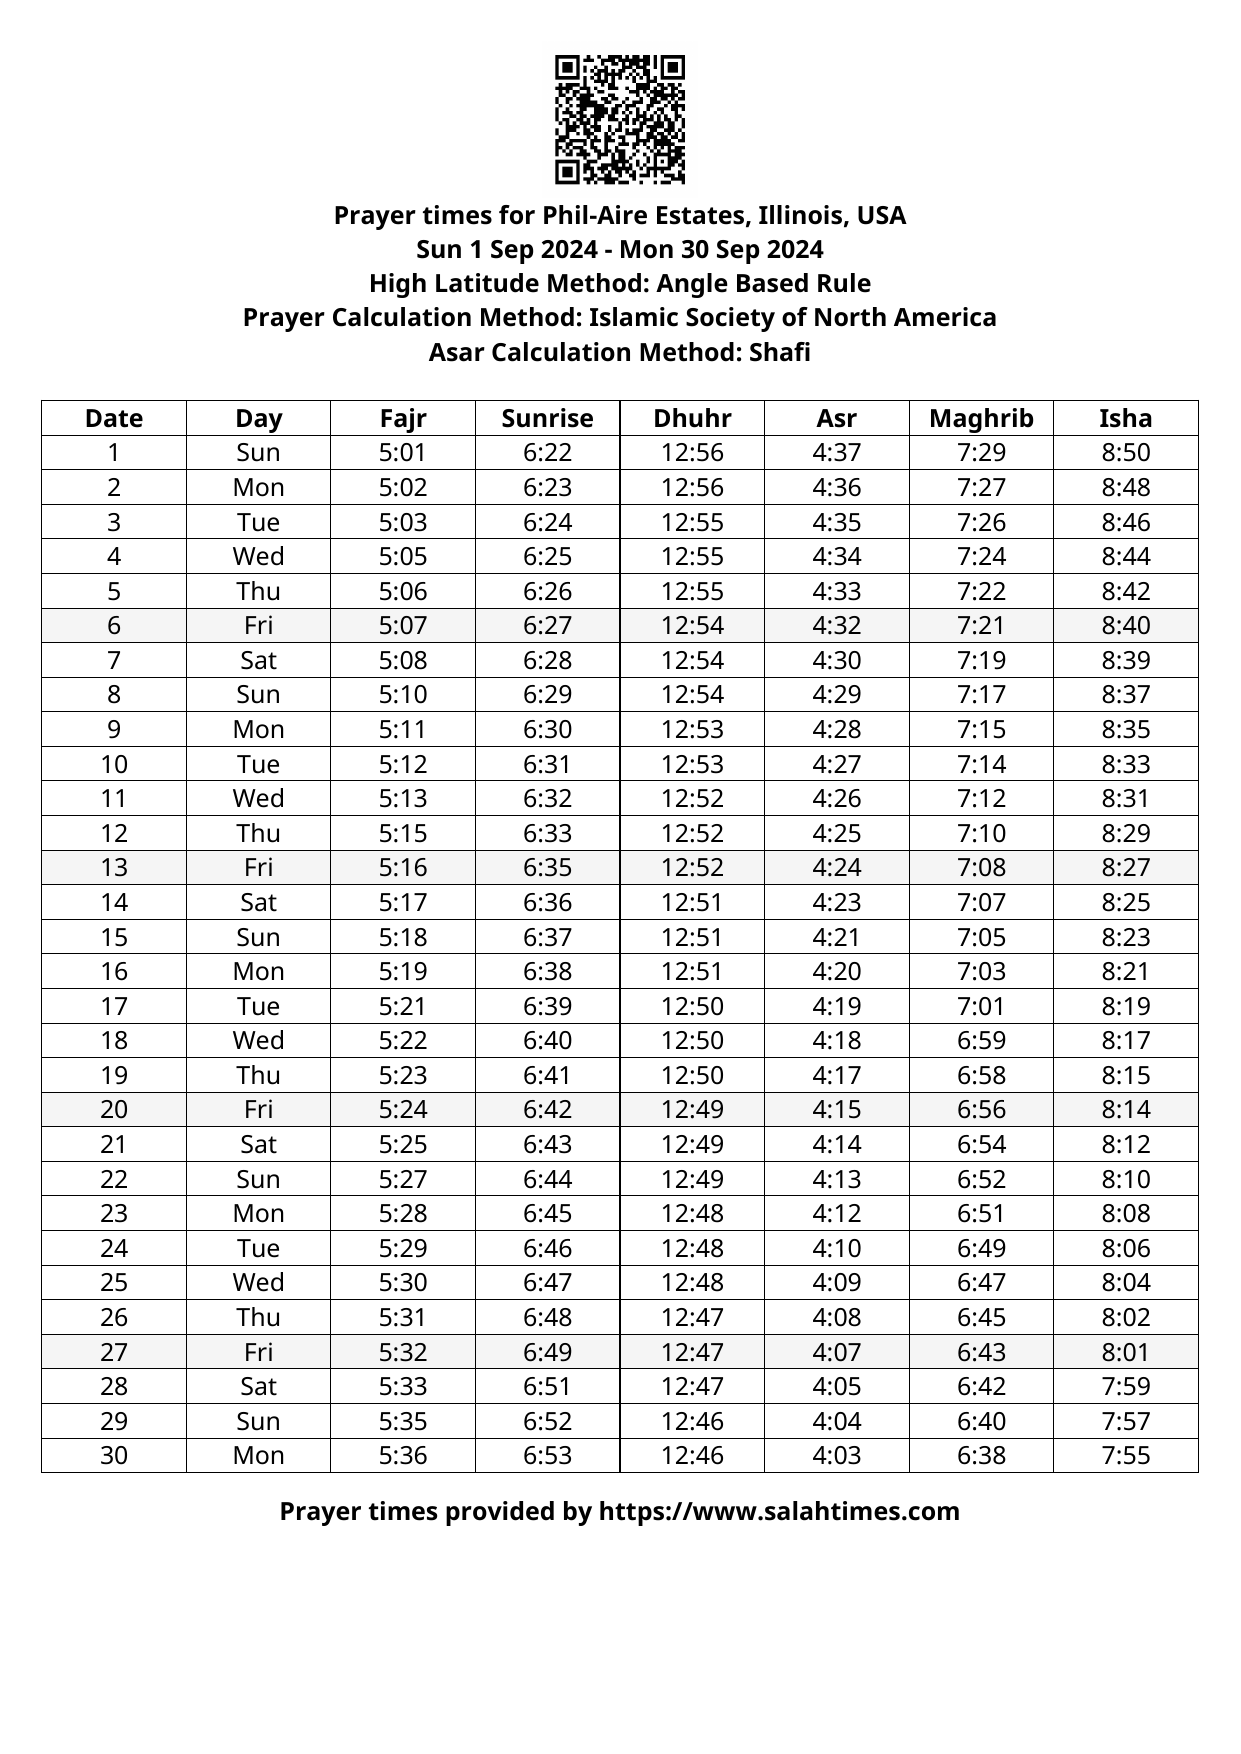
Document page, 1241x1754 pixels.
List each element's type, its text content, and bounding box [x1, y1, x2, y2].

table_cell 2 [42, 470, 186, 504]
table_cell 13 [42, 851, 186, 884]
table_cell 5:01 [331, 436, 475, 469]
table_cell 6:52 [910, 1162, 1053, 1195]
text Prayer times for Phil-Aire Estates, Illinois, USA [42, 198, 1198, 232]
table_cell Tue [187, 747, 330, 780]
table_cell 7:14 [910, 747, 1053, 780]
table_cell 7:15 [910, 712, 1053, 746]
table_cell Thu [187, 816, 330, 849]
table_cell 4:19 [765, 989, 909, 1022]
table_cell 23 [42, 1196, 186, 1230]
table_cell 5:33 [331, 1369, 475, 1403]
table_cell Wed [187, 1266, 330, 1299]
table_cell 12:52 [621, 816, 764, 849]
table_cell Mon [187, 1439, 330, 1472]
table_cell 4:15 [765, 1093, 909, 1126]
table_cell 7:22 [910, 574, 1053, 607]
table_cell 6:28 [476, 643, 619, 677]
table_cell 12:50 [621, 1024, 764, 1057]
table_cell 6:47 [476, 1266, 619, 1299]
table_cell 12:53 [621, 712, 764, 746]
table_cell 4 [42, 539, 186, 573]
table_cell 30 [42, 1439, 186, 1472]
table_cell Sun [187, 920, 330, 953]
table_cell 8:33 [1054, 747, 1198, 780]
table_cell 8:23 [1054, 920, 1198, 953]
table_cell 4:09 [765, 1266, 909, 1299]
table_cell 4:29 [765, 678, 909, 711]
table_cell 12:47 [621, 1369, 764, 1403]
table_cell 6:24 [476, 505, 619, 538]
table_cell 7:07 [910, 885, 1053, 919]
table_cell 4:18 [765, 1024, 909, 1057]
text High Latitude Method: Angle Based Rule [42, 266, 1198, 300]
table_cell 5:19 [331, 954, 475, 988]
table_cell 6:42 [476, 1093, 619, 1126]
table_cell 6:47 [910, 1266, 1053, 1299]
table_cell 8:01 [1054, 1335, 1198, 1368]
table_cell 5:24 [331, 1093, 475, 1126]
table_cell 5:06 [331, 574, 475, 607]
table_header Isha [1054, 401, 1198, 434]
table_cell 8:42 [1054, 574, 1198, 607]
table_cell 17 [42, 989, 186, 1022]
table_cell 12:51 [621, 954, 764, 988]
table_cell 12:48 [621, 1196, 764, 1230]
table_cell 6:53 [476, 1439, 619, 1472]
table_cell 4:23 [765, 885, 909, 919]
text Prayer Calculation Method: Islamic Society of North America [42, 300, 1198, 334]
table_cell 6:43 [910, 1335, 1053, 1368]
table_cell 6:59 [910, 1024, 1053, 1057]
table_cell 4:28 [765, 712, 909, 746]
table_cell 6:38 [476, 954, 619, 988]
table_cell Tue [187, 989, 330, 1022]
table_cell 5:32 [331, 1335, 475, 1368]
table_cell 8:50 [1054, 436, 1198, 469]
table_cell 4:26 [765, 781, 909, 815]
table_cell 7:03 [910, 954, 1053, 988]
table_cell 16 [42, 954, 186, 988]
table_cell 4:24 [765, 851, 909, 884]
table_cell 12:47 [621, 1300, 764, 1334]
table_cell 28 [42, 1369, 186, 1403]
table_cell 6:52 [476, 1404, 619, 1437]
table_cell 8:48 [1054, 470, 1198, 504]
table_cell 27 [42, 1335, 186, 1368]
table_cell 8:44 [1054, 539, 1198, 573]
table_cell 6:36 [476, 885, 619, 919]
table_cell 8:31 [1054, 781, 1198, 815]
table_header Day [187, 401, 330, 434]
table_cell 5:12 [331, 747, 475, 780]
table_cell 6:39 [476, 989, 619, 1022]
table_cell 7:19 [910, 643, 1053, 677]
table_cell 6 [42, 609, 186, 642]
table_cell 12:54 [621, 609, 764, 642]
table_cell 7:05 [910, 920, 1053, 953]
table_cell 22 [42, 1162, 186, 1195]
table_cell 12:55 [621, 539, 764, 573]
table_cell Thu [187, 1058, 330, 1092]
table_cell Fri [187, 609, 330, 642]
table_cell 8:37 [1054, 678, 1198, 711]
table_cell 5:18 [331, 920, 475, 953]
table_cell 12:46 [621, 1404, 764, 1437]
table_cell 4:27 [765, 747, 909, 780]
table_cell 12:47 [621, 1335, 764, 1368]
table_cell 5:11 [331, 712, 475, 746]
table_cell 6:51 [910, 1196, 1053, 1230]
table_cell 8:40 [1054, 609, 1198, 642]
table_cell 6:30 [476, 712, 619, 746]
table_cell 5:31 [331, 1300, 475, 1334]
table_cell 6:23 [476, 470, 619, 504]
table_cell Sat [187, 1127, 330, 1161]
table_cell 5 [42, 574, 186, 607]
table_cell 6:46 [476, 1231, 619, 1264]
table_cell 29 [42, 1404, 186, 1437]
table_cell 4:08 [765, 1300, 909, 1334]
table_cell Mon [187, 712, 330, 746]
table_cell Sat [187, 643, 330, 677]
table_cell 6:48 [476, 1300, 619, 1334]
table_cell 5:21 [331, 989, 475, 1022]
table_cell Tue [187, 1231, 330, 1264]
table_cell 7:10 [910, 816, 1053, 849]
table_cell 12:53 [621, 747, 764, 780]
table_cell 20 [42, 1093, 186, 1126]
table_cell 12:52 [621, 851, 764, 884]
table_cell 8:29 [1054, 816, 1198, 849]
table_cell 12:51 [621, 885, 764, 919]
table_cell 4:14 [765, 1127, 909, 1161]
table_cell 21 [42, 1127, 186, 1161]
table_cell 12:49 [621, 1093, 764, 1126]
table_cell 8:25 [1054, 885, 1198, 919]
table_cell 7:27 [910, 470, 1053, 504]
table_cell 7:17 [910, 678, 1053, 711]
table_cell Sat [187, 885, 330, 919]
table_cell Sun [187, 1404, 330, 1437]
table_cell 7:24 [910, 539, 1053, 573]
table_cell Sun [187, 1162, 330, 1195]
table_cell 6:40 [476, 1024, 619, 1057]
table_cell 4:13 [765, 1162, 909, 1195]
table_cell 12:49 [621, 1127, 764, 1161]
table_cell 5:03 [331, 505, 475, 538]
table_cell 6:32 [476, 781, 619, 815]
table_cell 6:56 [910, 1093, 1053, 1126]
table_cell 12:56 [621, 470, 764, 504]
table_cell 6:37 [476, 920, 619, 953]
table_cell 6:49 [910, 1231, 1053, 1264]
table_cell 8:04 [1054, 1266, 1198, 1299]
table_cell 12:46 [621, 1439, 764, 1472]
table_cell 6:49 [476, 1335, 619, 1368]
table_cell 5:28 [331, 1196, 475, 1230]
table_cell 5:35 [331, 1404, 475, 1437]
table_cell Sat [187, 1369, 330, 1403]
table_cell 5:02 [331, 470, 475, 504]
table_cell 8:06 [1054, 1231, 1198, 1264]
table_cell 8:19 [1054, 989, 1198, 1022]
table_cell 7:01 [910, 989, 1053, 1022]
table_cell 12:56 [621, 436, 764, 469]
table_cell Mon [187, 470, 330, 504]
table_cell 4:33 [765, 574, 909, 607]
table_cell 18 [42, 1024, 186, 1057]
table_cell 4:04 [765, 1404, 909, 1437]
table_cell 6:43 [476, 1127, 619, 1161]
table_cell 12:51 [621, 920, 764, 953]
table_cell 4:30 [765, 643, 909, 677]
table_cell Wed [187, 539, 330, 573]
table_cell 5:25 [331, 1127, 475, 1161]
table_cell 7:26 [910, 505, 1053, 538]
table_cell 4:03 [765, 1439, 909, 1472]
table_cell Wed [187, 1024, 330, 1057]
table_cell 8:39 [1054, 643, 1198, 677]
table_cell 26 [42, 1300, 186, 1334]
table_cell 12:54 [621, 643, 764, 677]
table_cell 6:38 [910, 1439, 1053, 1472]
table_cell 4:12 [765, 1196, 909, 1230]
table_cell 12:50 [621, 989, 764, 1022]
table_cell 14 [42, 885, 186, 919]
table_cell 6:33 [476, 816, 619, 849]
table_cell 8:10 [1054, 1162, 1198, 1195]
table_cell Mon [187, 1196, 330, 1230]
table_cell 9 [42, 712, 186, 746]
table_cell 10 [42, 747, 186, 780]
table_header Maghrib [910, 401, 1053, 434]
table_cell 4:35 [765, 505, 909, 538]
table_cell 12:52 [621, 781, 764, 815]
table_cell 12:55 [621, 505, 764, 538]
table_cell Fri [187, 1335, 330, 1368]
table_cell 5:36 [331, 1439, 475, 1472]
table_cell 5:05 [331, 539, 475, 573]
table_header Asr [765, 401, 909, 434]
table_cell 12:48 [621, 1266, 764, 1299]
table_cell 4:10 [765, 1231, 909, 1264]
table_cell Fri [187, 851, 330, 884]
table_cell 6:29 [476, 678, 619, 711]
table_cell 7:21 [910, 609, 1053, 642]
table_cell 6:27 [476, 609, 619, 642]
table_cell 6:22 [476, 436, 619, 469]
table_cell 4:32 [765, 609, 909, 642]
table_cell 8:14 [1054, 1093, 1198, 1126]
table_cell 12:55 [621, 574, 764, 607]
table_cell 5:10 [331, 678, 475, 711]
table_cell 5:07 [331, 609, 475, 642]
table_cell 8:17 [1054, 1024, 1198, 1057]
table_cell Tue [187, 505, 330, 538]
table_cell 12 [42, 816, 186, 849]
table_cell 4:34 [765, 539, 909, 573]
table_cell 5:13 [331, 781, 475, 815]
table_cell 1 [42, 436, 186, 469]
table_header Fajr [331, 401, 475, 434]
table_cell 4:25 [765, 816, 909, 849]
table_cell 8:12 [1054, 1127, 1198, 1161]
table_cell 8 [42, 678, 186, 711]
table_cell 8:46 [1054, 505, 1198, 538]
picture [542, 41, 699, 198]
table_cell 6:35 [476, 851, 619, 884]
table_cell 6:45 [910, 1300, 1053, 1334]
table_cell 15 [42, 920, 186, 953]
table_cell 7:55 [1054, 1439, 1198, 1472]
table_cell 6:41 [476, 1058, 619, 1092]
table_cell 5:27 [331, 1162, 475, 1195]
table_cell 8:08 [1054, 1196, 1198, 1230]
table_cell 8:27 [1054, 851, 1198, 884]
table_cell 5:22 [331, 1024, 475, 1057]
table_cell 6:58 [910, 1058, 1053, 1092]
table_cell 7:08 [910, 851, 1053, 884]
table_cell Thu [187, 574, 330, 607]
table_cell 12:54 [621, 678, 764, 711]
table_cell 12:49 [621, 1162, 764, 1195]
table_cell 8:35 [1054, 712, 1198, 746]
table_cell 11 [42, 781, 186, 815]
table_cell 5:16 [331, 851, 475, 884]
table_cell Sun [187, 678, 330, 711]
table_cell 5:08 [331, 643, 475, 677]
table_cell 6:51 [476, 1369, 619, 1403]
table_cell 4:07 [765, 1335, 909, 1368]
table_cell 7:29 [910, 436, 1053, 469]
table_cell Mon [187, 954, 330, 988]
table_cell 5:23 [331, 1058, 475, 1092]
table_header Date [42, 401, 186, 434]
table_cell 12:48 [621, 1231, 764, 1264]
table_cell 25 [42, 1266, 186, 1299]
table_cell 7 [42, 643, 186, 677]
table_cell 6:45 [476, 1196, 619, 1230]
table_cell 7:59 [1054, 1369, 1198, 1403]
table_cell 5:30 [331, 1266, 475, 1299]
text Prayer times provided by https://www.salahtimes.com [42, 1494, 1198, 1528]
table_cell 7:12 [910, 781, 1053, 815]
table_cell 6:44 [476, 1162, 619, 1195]
table_cell 4:17 [765, 1058, 909, 1092]
table_cell 5:15 [331, 816, 475, 849]
table_cell 5:29 [331, 1231, 475, 1264]
text Sun 1 Sep 2024 - Mon 30 Sep 2024 [42, 232, 1198, 266]
table_cell 4:36 [765, 470, 909, 504]
table_cell 19 [42, 1058, 186, 1092]
table_cell 6:54 [910, 1127, 1053, 1161]
table_cell Fri [187, 1093, 330, 1126]
table_cell 4:21 [765, 920, 909, 953]
table_cell 6:31 [476, 747, 619, 780]
table_cell 6:25 [476, 539, 619, 573]
table_cell Sun [187, 436, 330, 469]
table_header Dhuhr [621, 401, 764, 434]
table_cell 6:42 [910, 1369, 1053, 1403]
table_cell 6:26 [476, 574, 619, 607]
table_cell Thu [187, 1300, 330, 1334]
table_cell 12:50 [621, 1058, 764, 1092]
table_cell 4:20 [765, 954, 909, 988]
table_cell 3 [42, 505, 186, 538]
table_cell Wed [187, 781, 330, 815]
table_cell 4:37 [765, 436, 909, 469]
table_cell 5:17 [331, 885, 475, 919]
table_header Sunrise [476, 401, 619, 434]
text Asar Calculation Method: Shafi [42, 334, 1198, 368]
table_cell 7:57 [1054, 1404, 1198, 1437]
table_cell 24 [42, 1231, 186, 1264]
table_cell 8:15 [1054, 1058, 1198, 1092]
table_cell 4:05 [765, 1369, 909, 1403]
table_cell 8:02 [1054, 1300, 1198, 1334]
table_cell 8:21 [1054, 954, 1198, 988]
table_cell 6:40 [910, 1404, 1053, 1437]
